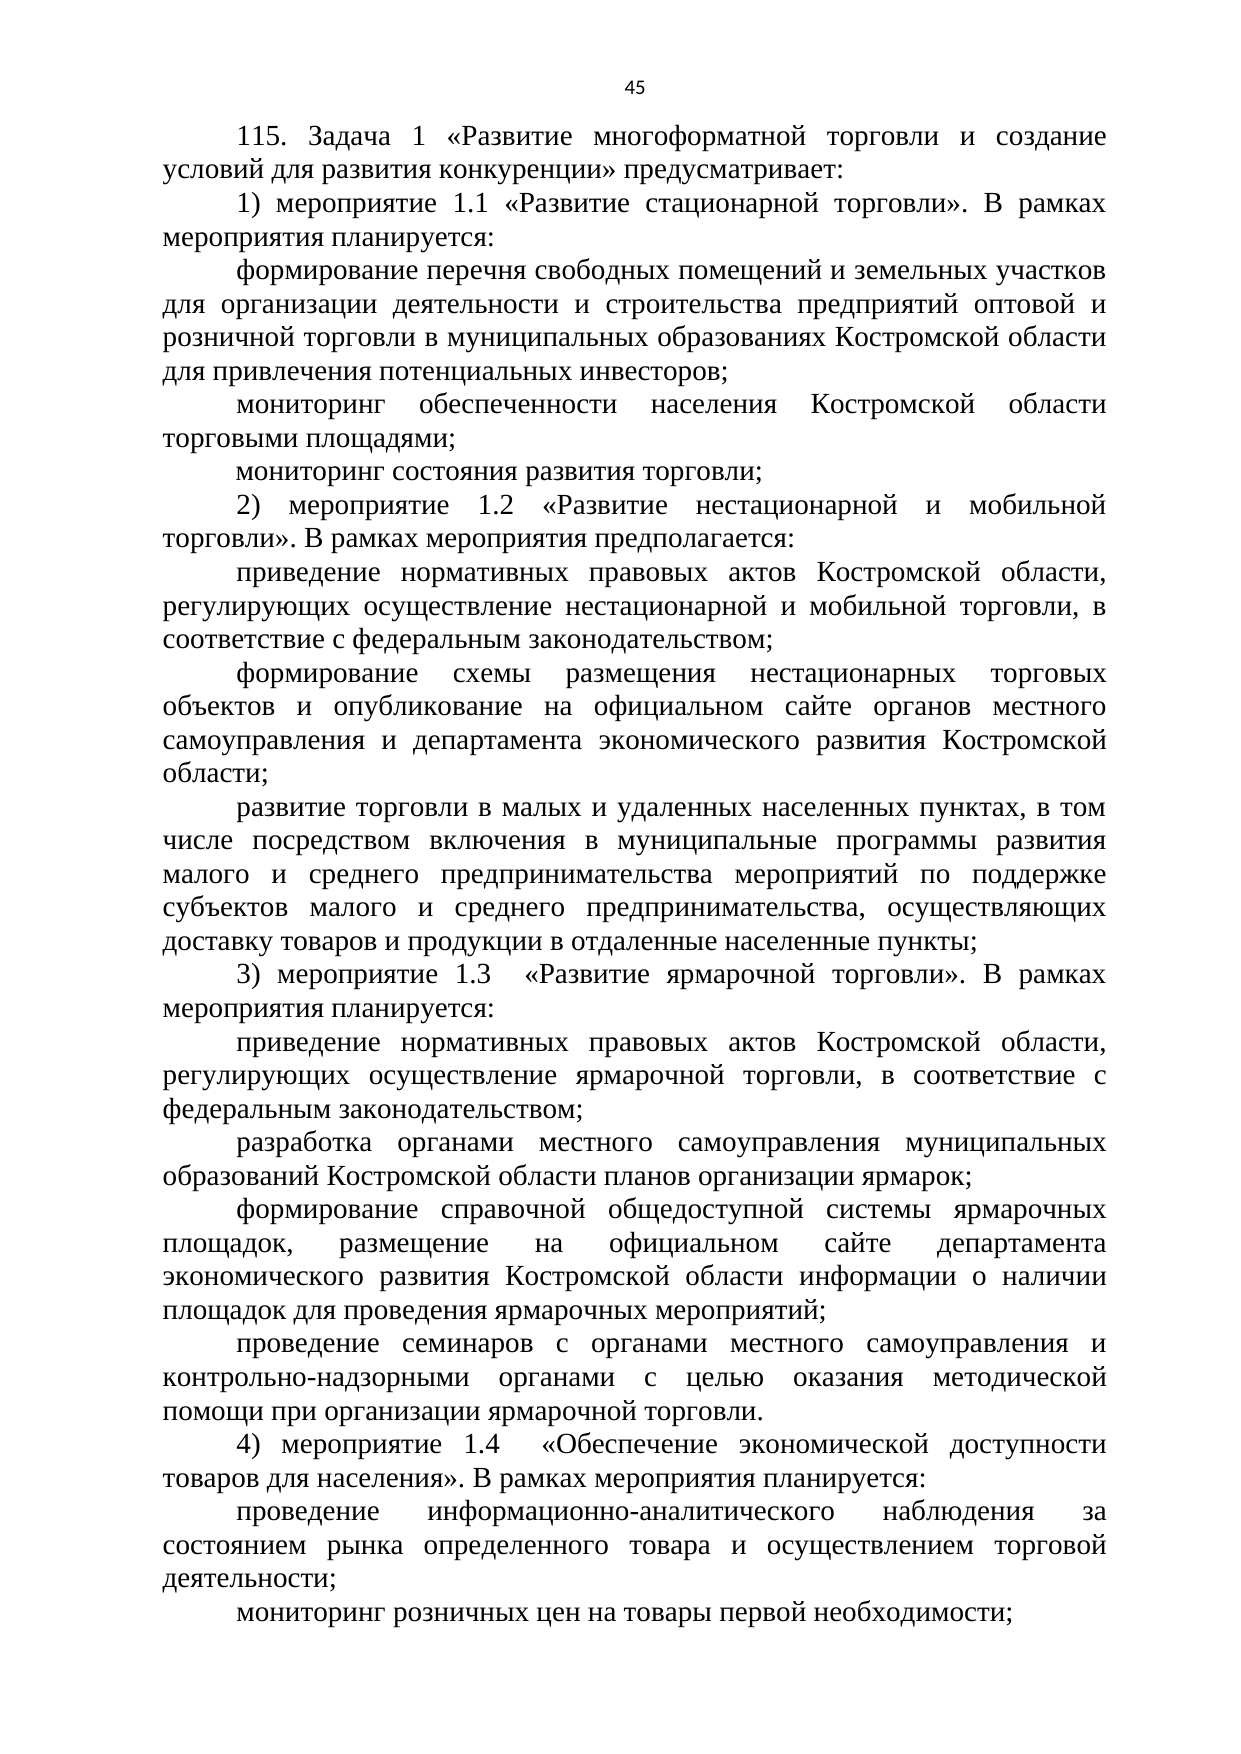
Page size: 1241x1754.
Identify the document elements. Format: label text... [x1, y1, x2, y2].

list проведение семинаров с органами местного самоуправления и контрольно-надзорными органами с целью оказания методической помощи при организации ярмарочной торговли. [162, 1326, 1107, 1426]
text 2) мероприятие 1.2 «Развитие нестационарной и мобильной торговли». В рамках мероприятия предполагается: [162, 487, 1107, 554]
text 1) мероприятие 1.1 «Развитие стационарной торговли». В рамках мероприятия планируется: [162, 185, 1107, 252]
list проведение информационно-аналитического наблюдения за состоянием рынка определенного товара и осуществлением торговой деятельности; [162, 1493, 1107, 1594]
list формирование схемы размещения нестационарных торговых объектов и опубликование на официальном сайте органов местного самоуправления и департамента экономического развития Костромской области; [162, 655, 1107, 789]
list мониторинг розничных цен на товары первой необходимости; [162, 1594, 1107, 1627]
list разработка органами местного самоуправления муниципальных образований Костромской области планов организации ярмарок; [162, 1124, 1107, 1191]
text 3) мероприятие 1.3 «Развитие ярмарочной торговли». В рамках мероприятия планируется: [162, 957, 1107, 1024]
text мониторинг состояния развития торговли; [162, 453, 1107, 487]
text мониторинг обеспеченности населения Костромской области торговыми площадями; [162, 386, 1107, 453]
list формирование перечня свободных помещений и земельных участков для организации деятельности и строительства предприятий оптовой и розничной торговли в муниципальных образованиях Костромской области для привлечения потенциальных инвесторов; [162, 252, 1107, 386]
list развитие торговли в малых и удаленных населенных пунктах, в том числе посредством включения в муниципальные программы развития малого и среднего предпринимательства мероприятий по поддержке субъектов малого и среднего предпринимательства, осуществляющих доставку товаров и продукции в отдаленные населенные пункты; [162, 789, 1107, 957]
text формирование справочной общедоступной системы ярмарочных площадок, размещение на официальном сайте департамента экономического развития Костромской области информации о наличии площадок для проведения ярмарочных мероприятий; [162, 1191, 1107, 1326]
text приведение нормативных правовых актов Костромской области, регулирующих осуществление ярмарочной торговли, в соответствие с федеральным законодательством; [162, 1024, 1107, 1124]
text 4) мероприятие 1.4 «Обеспечение экономической доступности товаров для населения». В рамках мероприятия планируется: [162, 1426, 1107, 1493]
text 115. Задача 1 «Развитие многоформатной торговли и создание условий для развития конкуренции» предусматривает: [162, 118, 1107, 185]
list приведение нормативных правовых актов Костромской области, регулирующих осуществление нестационарной и мобильной торговли, в соответствие с федеральным законодательством; [162, 554, 1107, 655]
